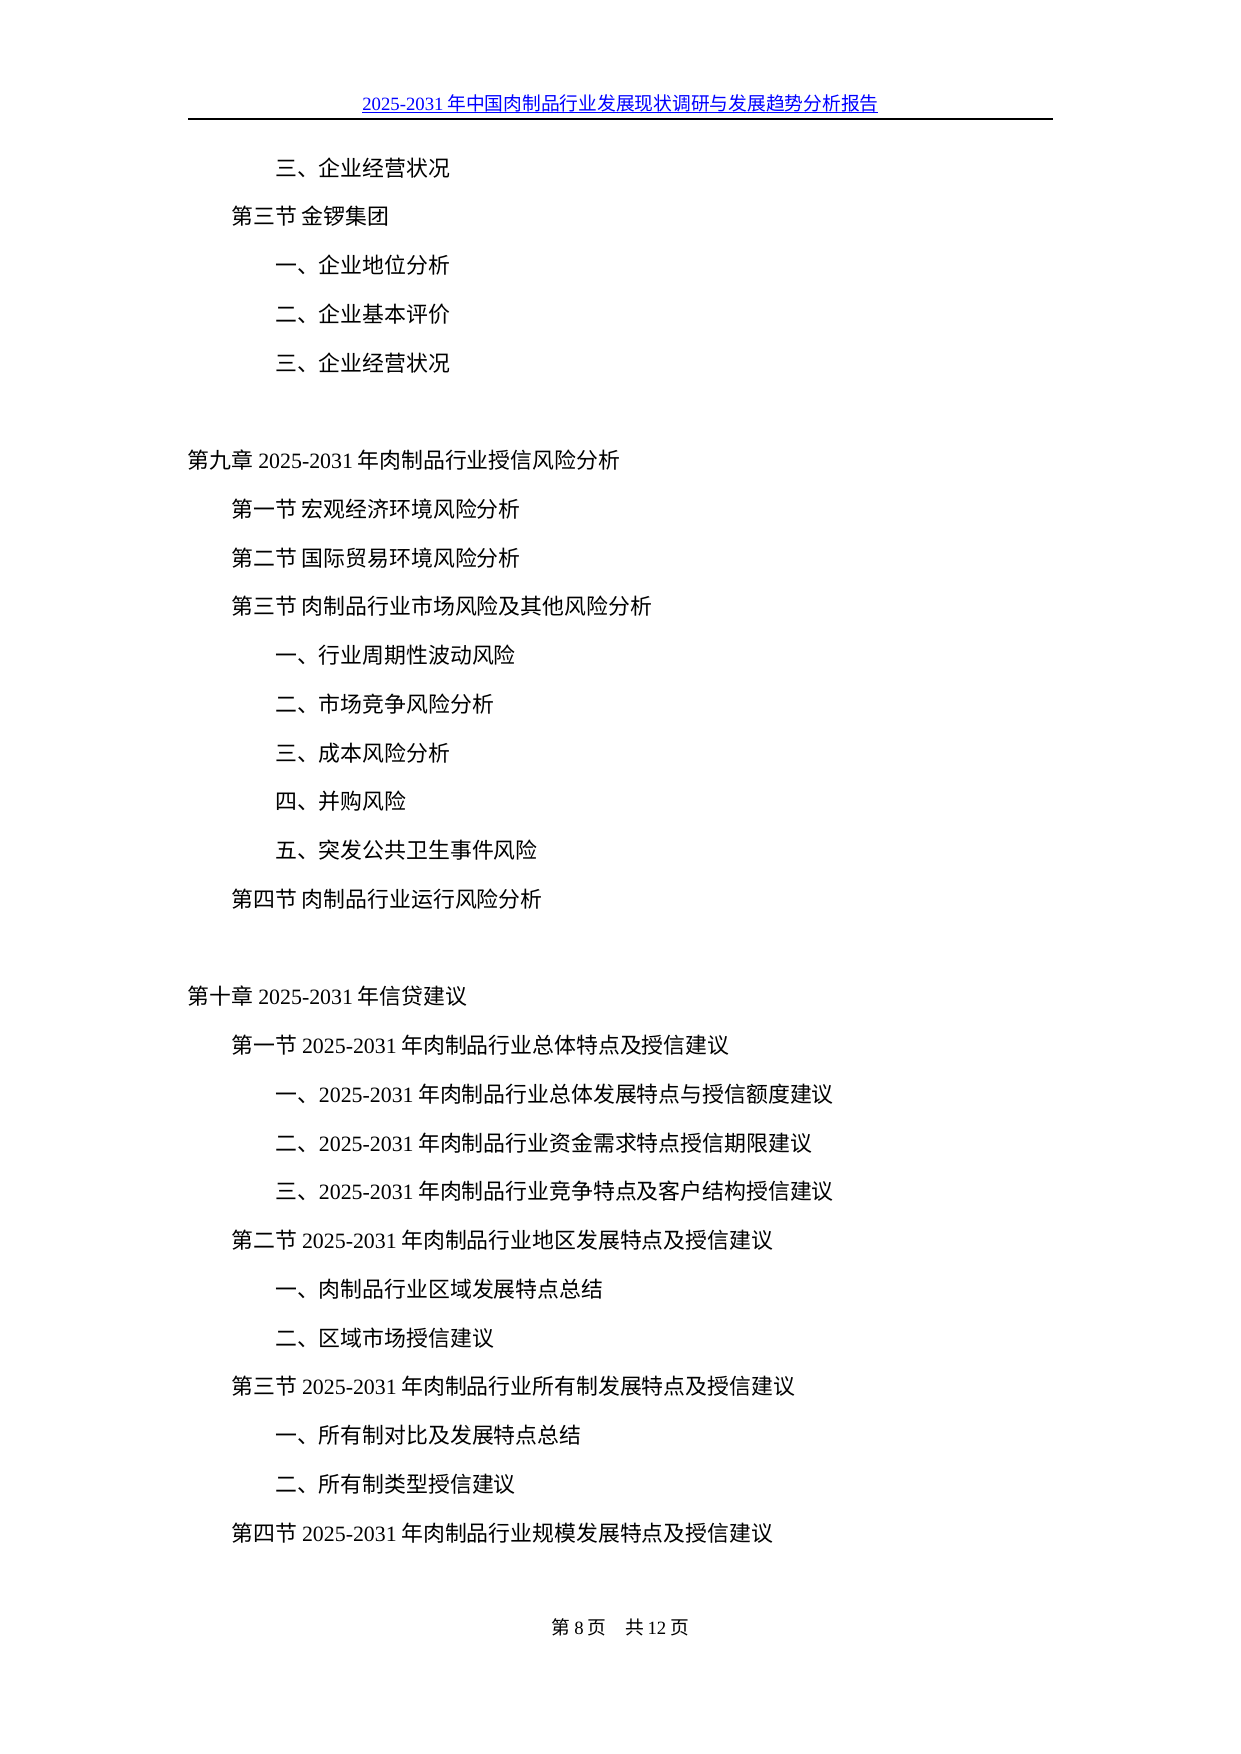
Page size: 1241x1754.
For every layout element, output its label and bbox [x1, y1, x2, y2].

text [187, 150, 1053, 1548]
